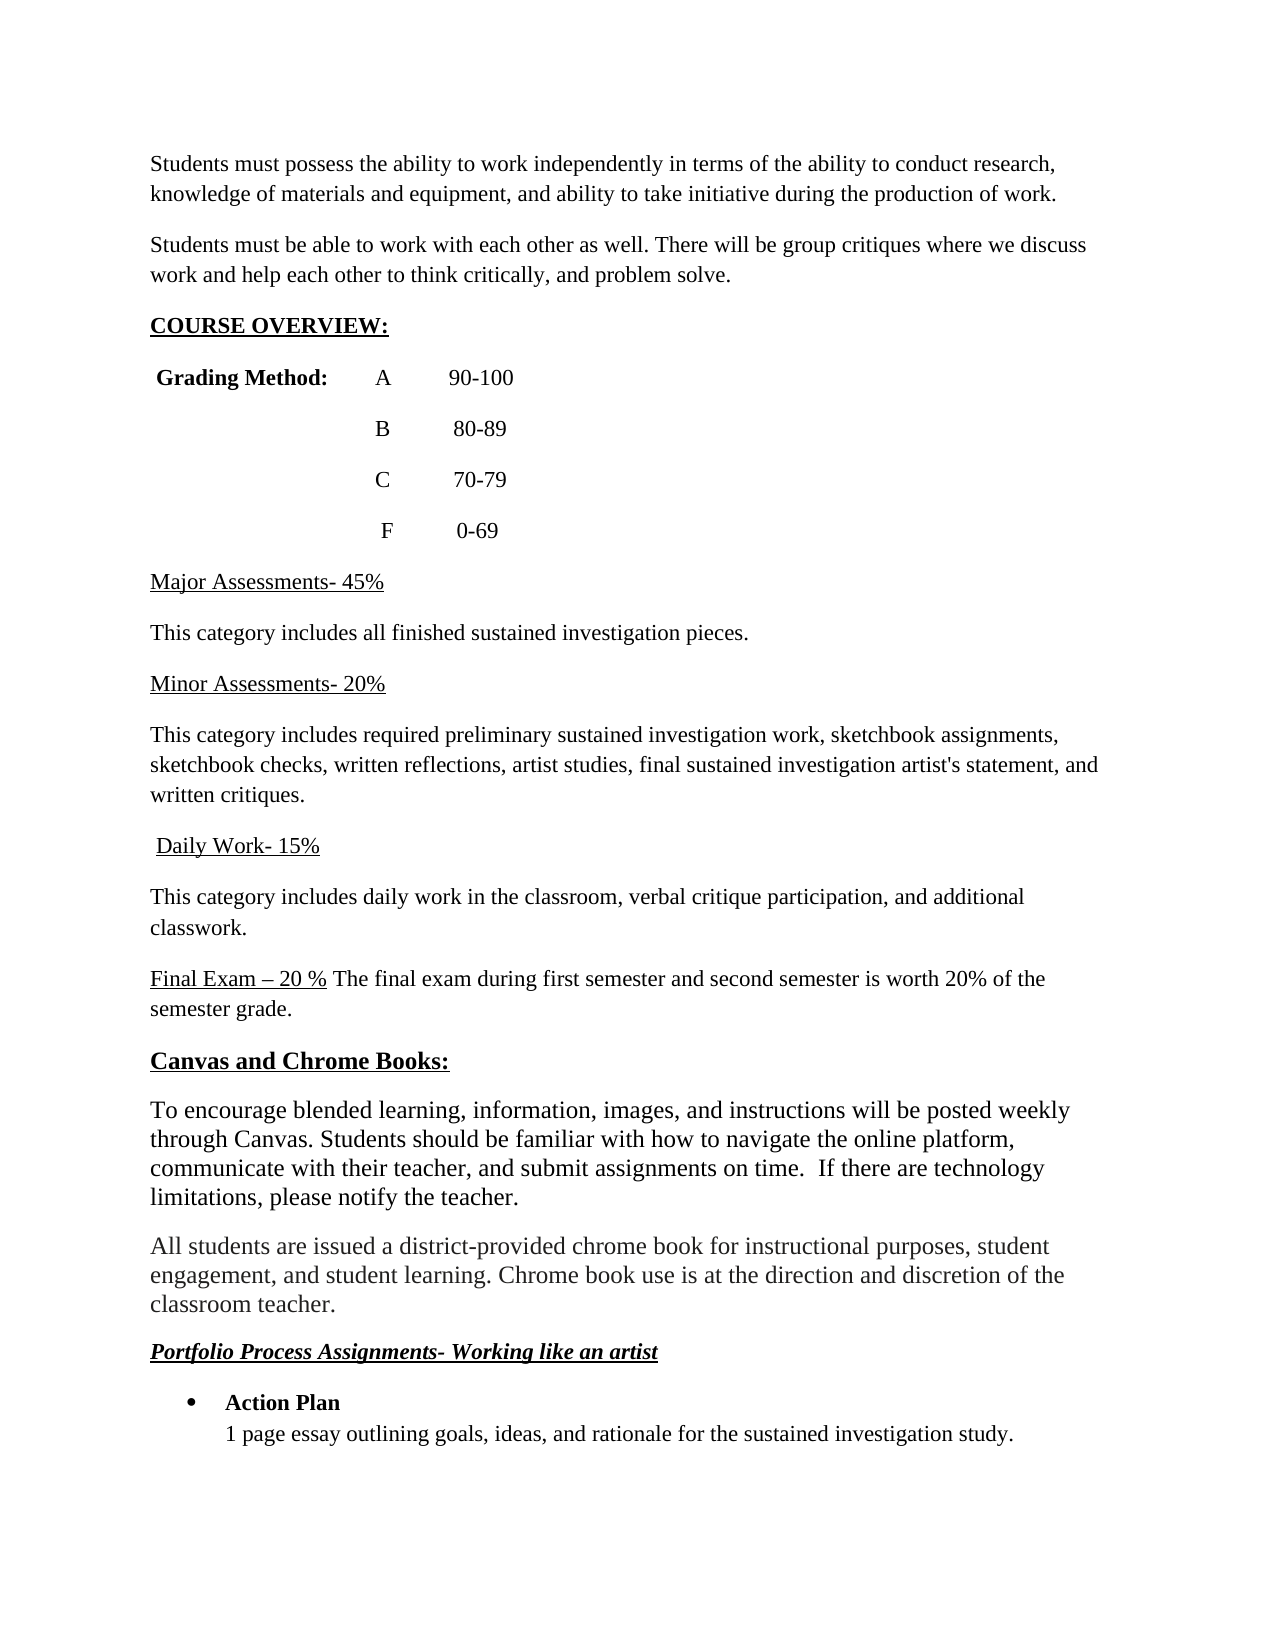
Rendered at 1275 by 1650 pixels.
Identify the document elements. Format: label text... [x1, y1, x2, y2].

text To encourage blended learning, information, images, and instructions will be posted weekly through Canvas. Students should be familiar with how to navigate the online platform, communicate with their teacher, and submit assignments on time. If there are technology limitations, please notify the teacher. [150, 1095, 1125, 1210]
text Daily Work- 15% [150, 832, 1125, 859]
text Students must be able to work with each other as well. There will be group critiques where we discuss work and help each other to think critically, and problem solve. [150, 231, 1125, 288]
text Canvas and Chrome Books: [150, 1046, 1125, 1074]
text B 80-89 [300, 414, 1125, 441]
text Portfolio Process Assignments- Working like an artist [150, 1338, 1125, 1365]
text This category includes daily work in the classroom, verbal critique participation, and additional classwork. [150, 883, 1125, 940]
text Minor Assessments- 20% [150, 670, 1125, 696]
text Grading Method: A 90-100 [150, 363, 1125, 390]
text Major Assessments- 45% [150, 568, 1125, 594]
list Action Plan [187, 1389, 1125, 1416]
text COURSE OVERVIEW: [150, 312, 1125, 339]
text Students must possess the ability to work independently in terms of the ability to conduct research, knowledge of materials and equipment, and ability to take initiative during the production of work. [150, 150, 1125, 207]
text F 0-69 [300, 517, 1125, 543]
text This category includes all finished sustained investigation pieces. [150, 619, 1125, 645]
text Final Exam – 20 % The final exam during first semester and second semester is worth 20% of the semester grade. [150, 964, 1125, 1021]
text All students are issued a district-provided chrome book for instructional purposes, student engagement, and student learning. Chrome book use is at the direction and discretion of the classroom teacher. [336, 1231, 1125, 1317]
text C 70-79 [375, 466, 1125, 492]
text This category includes required preliminary sustained investigation work, sketchbook assignments, sketchbook checks, written reflections, artist studies, final sustained investigation artist's statement, and written critiques. [150, 721, 1125, 808]
list 1 page essay outlining goals, ideas, and rationale for the sustained investigation study. [225, 1419, 1125, 1446]
